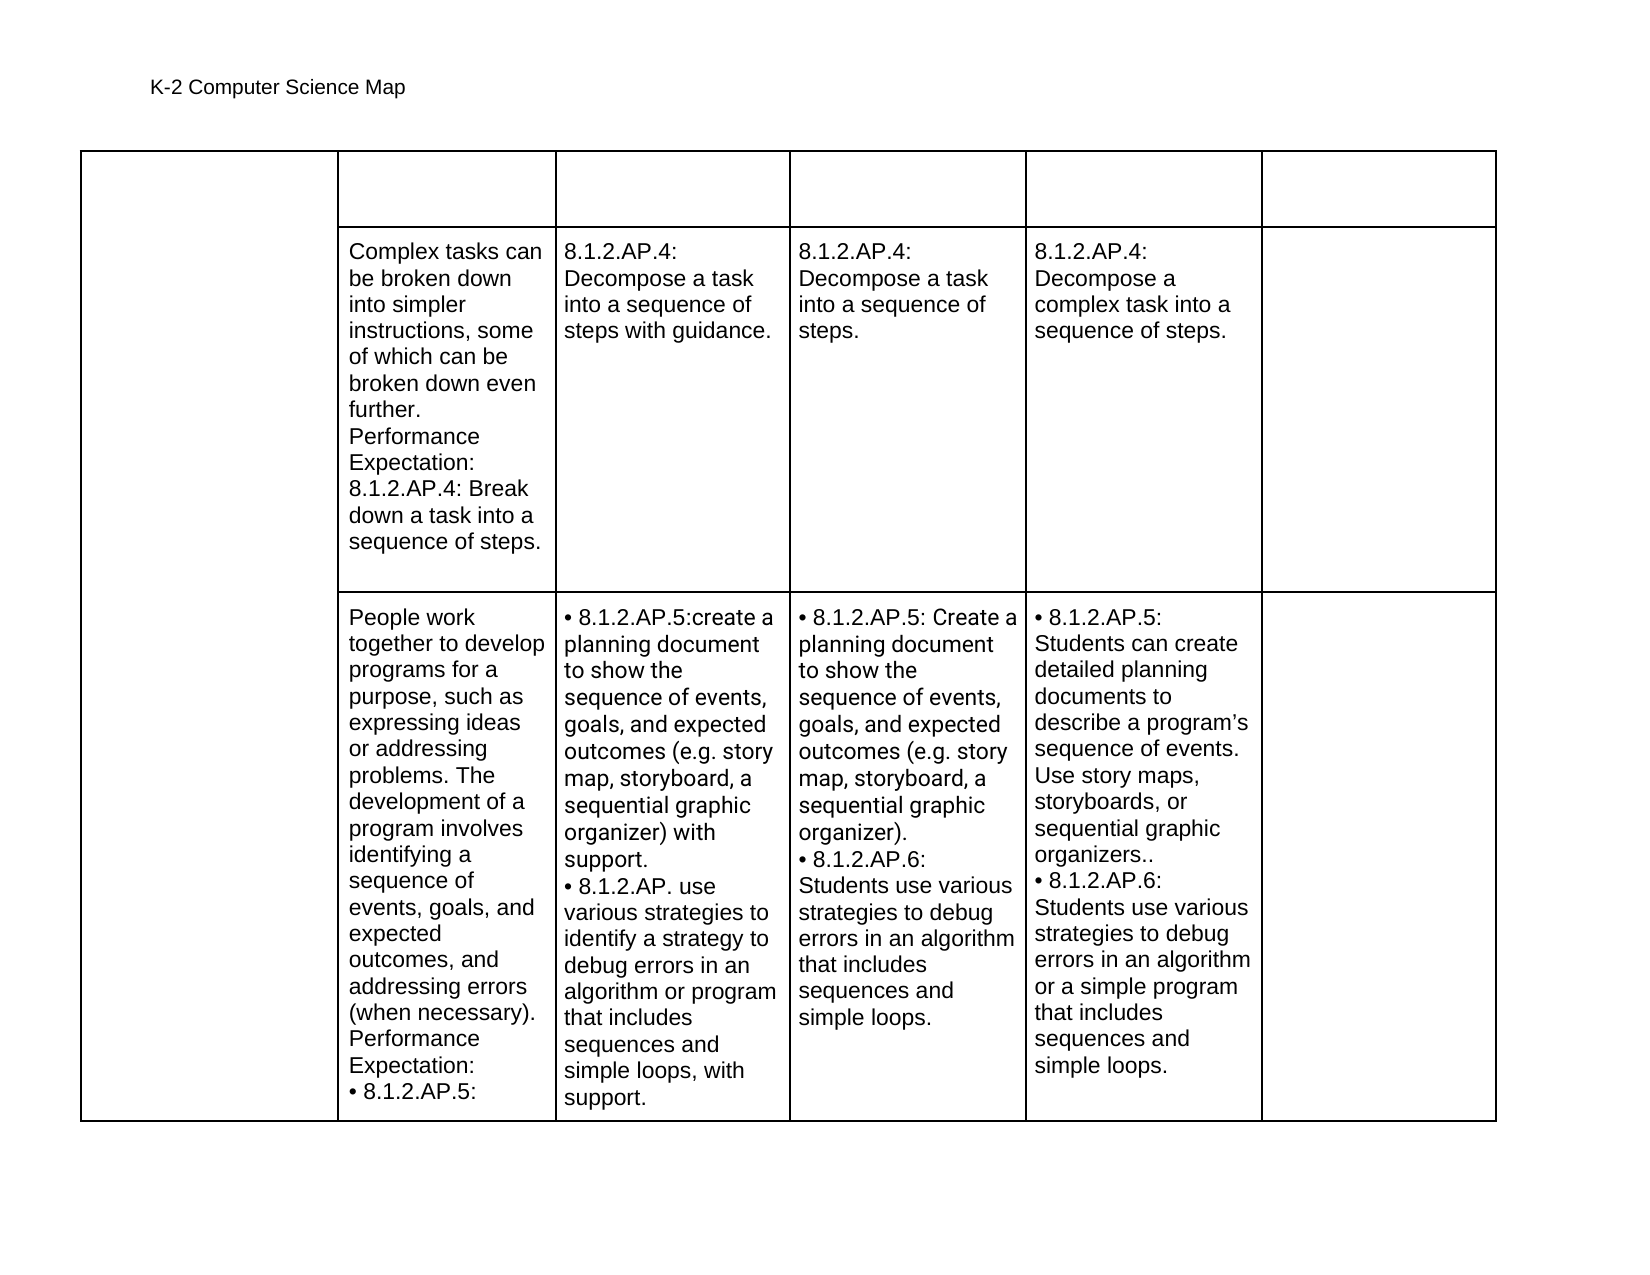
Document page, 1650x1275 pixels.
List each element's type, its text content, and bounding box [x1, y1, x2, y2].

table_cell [1027, 152, 1261, 226]
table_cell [557, 152, 789, 226]
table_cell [339, 152, 555, 226]
table_cell Complex tasks can be broken down into simpler instructions, some of which can be broken down even further. Performance Expectation: 8.1.2.AP.4: Break down a task into a sequence of steps. [339, 228, 555, 591]
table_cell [339, 593, 555, 1120]
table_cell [791, 152, 1025, 226]
table_cell 8.1.2.AP.4: Decompose a complex task into a sequence of steps. [1027, 228, 1261, 591]
table_cell [1263, 228, 1495, 591]
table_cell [791, 593, 1025, 1120]
table_cell 8.1.2.AP.4: Decompose a task into a sequence of steps. [791, 228, 1025, 591]
table_cell [1263, 152, 1495, 226]
table_cell 8.1.2.AP.4: Decompose a task into a sequence of steps with guidance. [557, 228, 789, 591]
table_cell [557, 593, 789, 1120]
table_cell [1263, 593, 1495, 1120]
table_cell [1027, 593, 1261, 1120]
